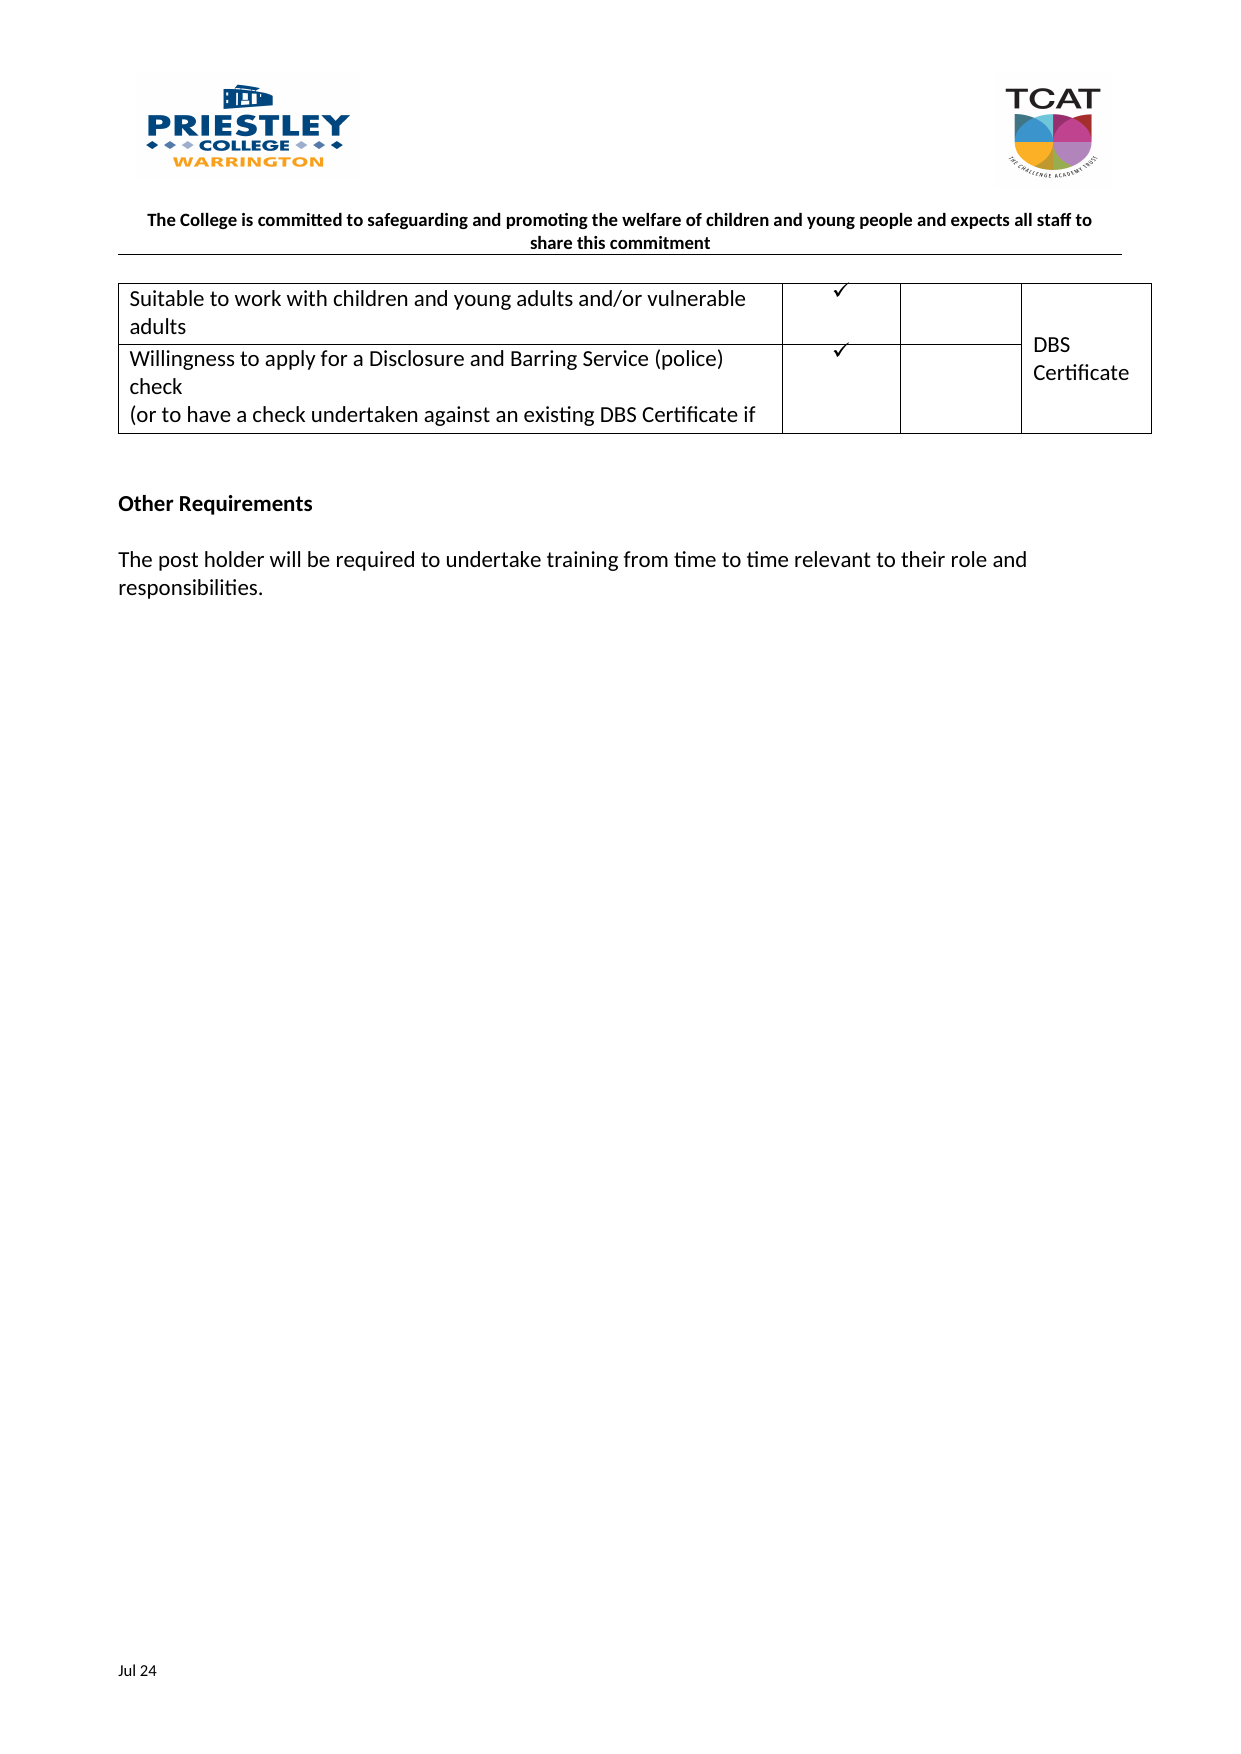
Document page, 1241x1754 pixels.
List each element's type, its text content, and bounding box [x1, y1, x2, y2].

table_cell Suitable to work with children and young adults and/or vulnerable adults [119, 284, 782, 343]
text The post holder will be required to undertake training from time to time relevant to their role and responsibilities. [118, 546, 1122, 602]
table_cell DBS Certificate [1022, 284, 1151, 432]
table_cell [901, 284, 1021, 343]
picture [134, 73, 362, 179]
table_cell [901, 345, 1021, 432]
text Other Requirements [118, 489, 1122, 517]
table_cell [783, 284, 900, 343]
picture [995, 73, 1111, 188]
table_cell [783, 345, 900, 432]
table_cell Willingness to apply for a Disclosure and Barring Service (police) check (or to have a check undertaken against an existing DBS Certificate if registered for the DBS Update Service) [119, 345, 782, 432]
